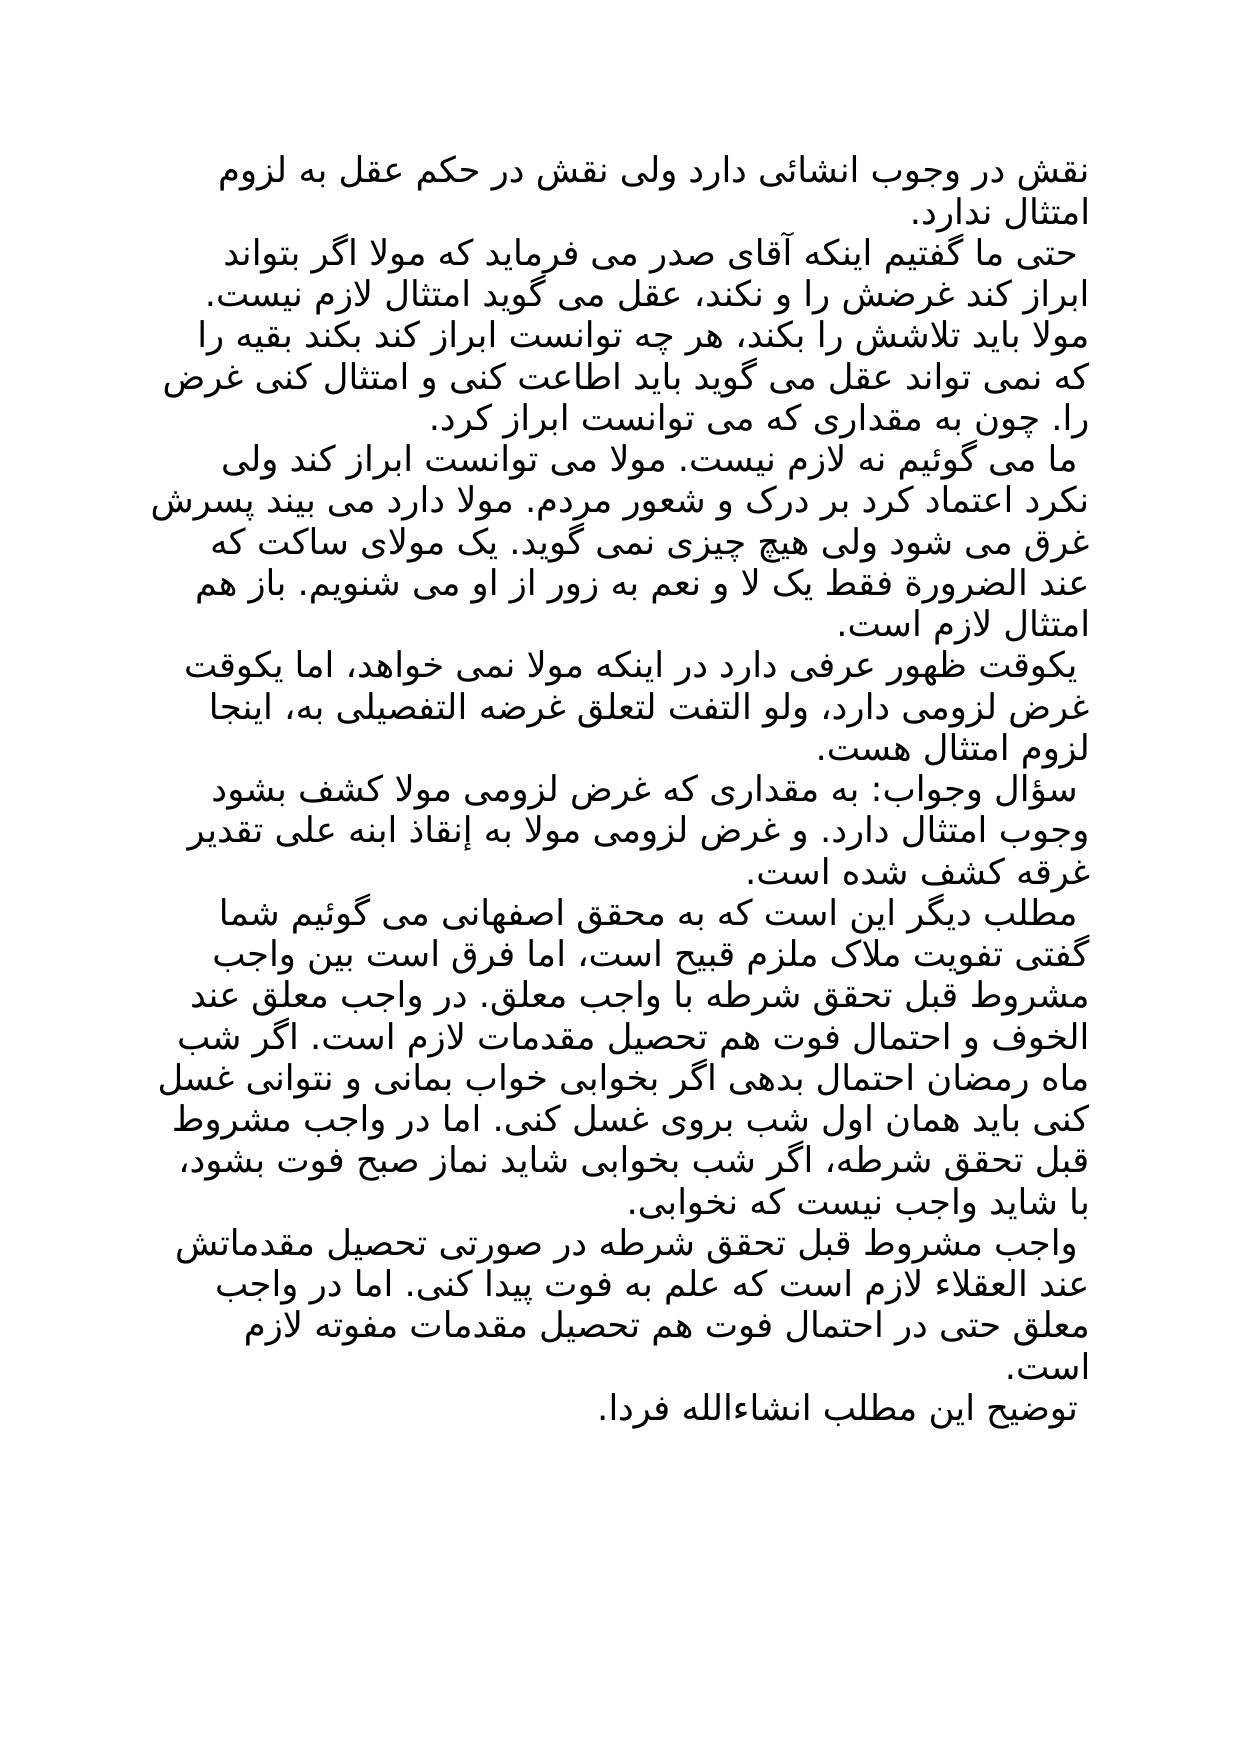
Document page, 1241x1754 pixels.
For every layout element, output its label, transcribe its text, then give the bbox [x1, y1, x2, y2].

text توضیح این مطلب انشاءالله فردا. [150, 1387, 1090, 1429]
text مطلب دیگر این است که به محقق اصفهانی می گوئیم شما گفتی تفویت ملاک ملزم قبیح است، اما فرق است بین واجب مشروط قبل تحقق شرطه با واجب معلق. در واجب معلق عند الخوف و احتمال فوت هم تحصیل مقدمات لازم است. اگر شب ماه رمضان احتمال بدهی اگر بخوابی خواب بمانی و نتوانی غسل کنی باید همان اول شب بروی غسل کنی. اما در واجب مشروط قبل تحقق شرطه، اگر شب بخوابی شاید نماز صبح فوت بشود، با شاید واجب نیست که نخوابی. [150, 892, 1090, 1222]
text یکوقت ظهور عرفی دارد در اینکه مولا نمی خواهد، اما یکوقت غرض لزومی دارد، ولو التفت لتعلق غرضه التفصیلی به، اینجا لزوم امتثال هست. [150, 645, 1090, 769]
text سؤال وجواب: به مقداری که غرض لزومی مولا کشف بشود وجوب امتثال دارد. و غرض لزومی مولا به إنقاذ ابنه علی تقدیر غرقه کشف شده است. [150, 769, 1090, 892]
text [150, 150, 1090, 232]
text حتی ما گفتیم اینکه آقای صدر می فرماید که مولا اگر بتواند ابراز کند غرضش را و نکند، عقل می گوید امتثال لازم نیست. مولا باید تلاشش را بکند، هر چه توانست ابراز کند بکند بقیه را که نمی تواند عقل می گوید باید اطاعت کنی و امتثال کنی غرض را. چون به مقداری که می توانست ابراز کرد. [150, 232, 1090, 439]
text واجب مشروط قبل تحقق شرطه در صورتی تحصیل مقدماتش عند العقلاء لازم است که علم به فوت پیدا کنی. اما در واجب معلق حتی در احتمال فوت هم تحصیل مقدمات مفوته لازم است. [150, 1222, 1090, 1387]
text ما می گوئیم نه لازم نیست. مولا می توانست ابراز کند ولی نکرد اعتماد کرد بر درک و شعور مردم. مولا دارد می بیند پسرش غرق می شود ولی هیچ چیزی نمی گوید. یک مولای ساکت که عند الضرورة فقط یک لا و نعم به زور از او می شنویم. باز هم امتثال لازم است. [150, 439, 1090, 645]
